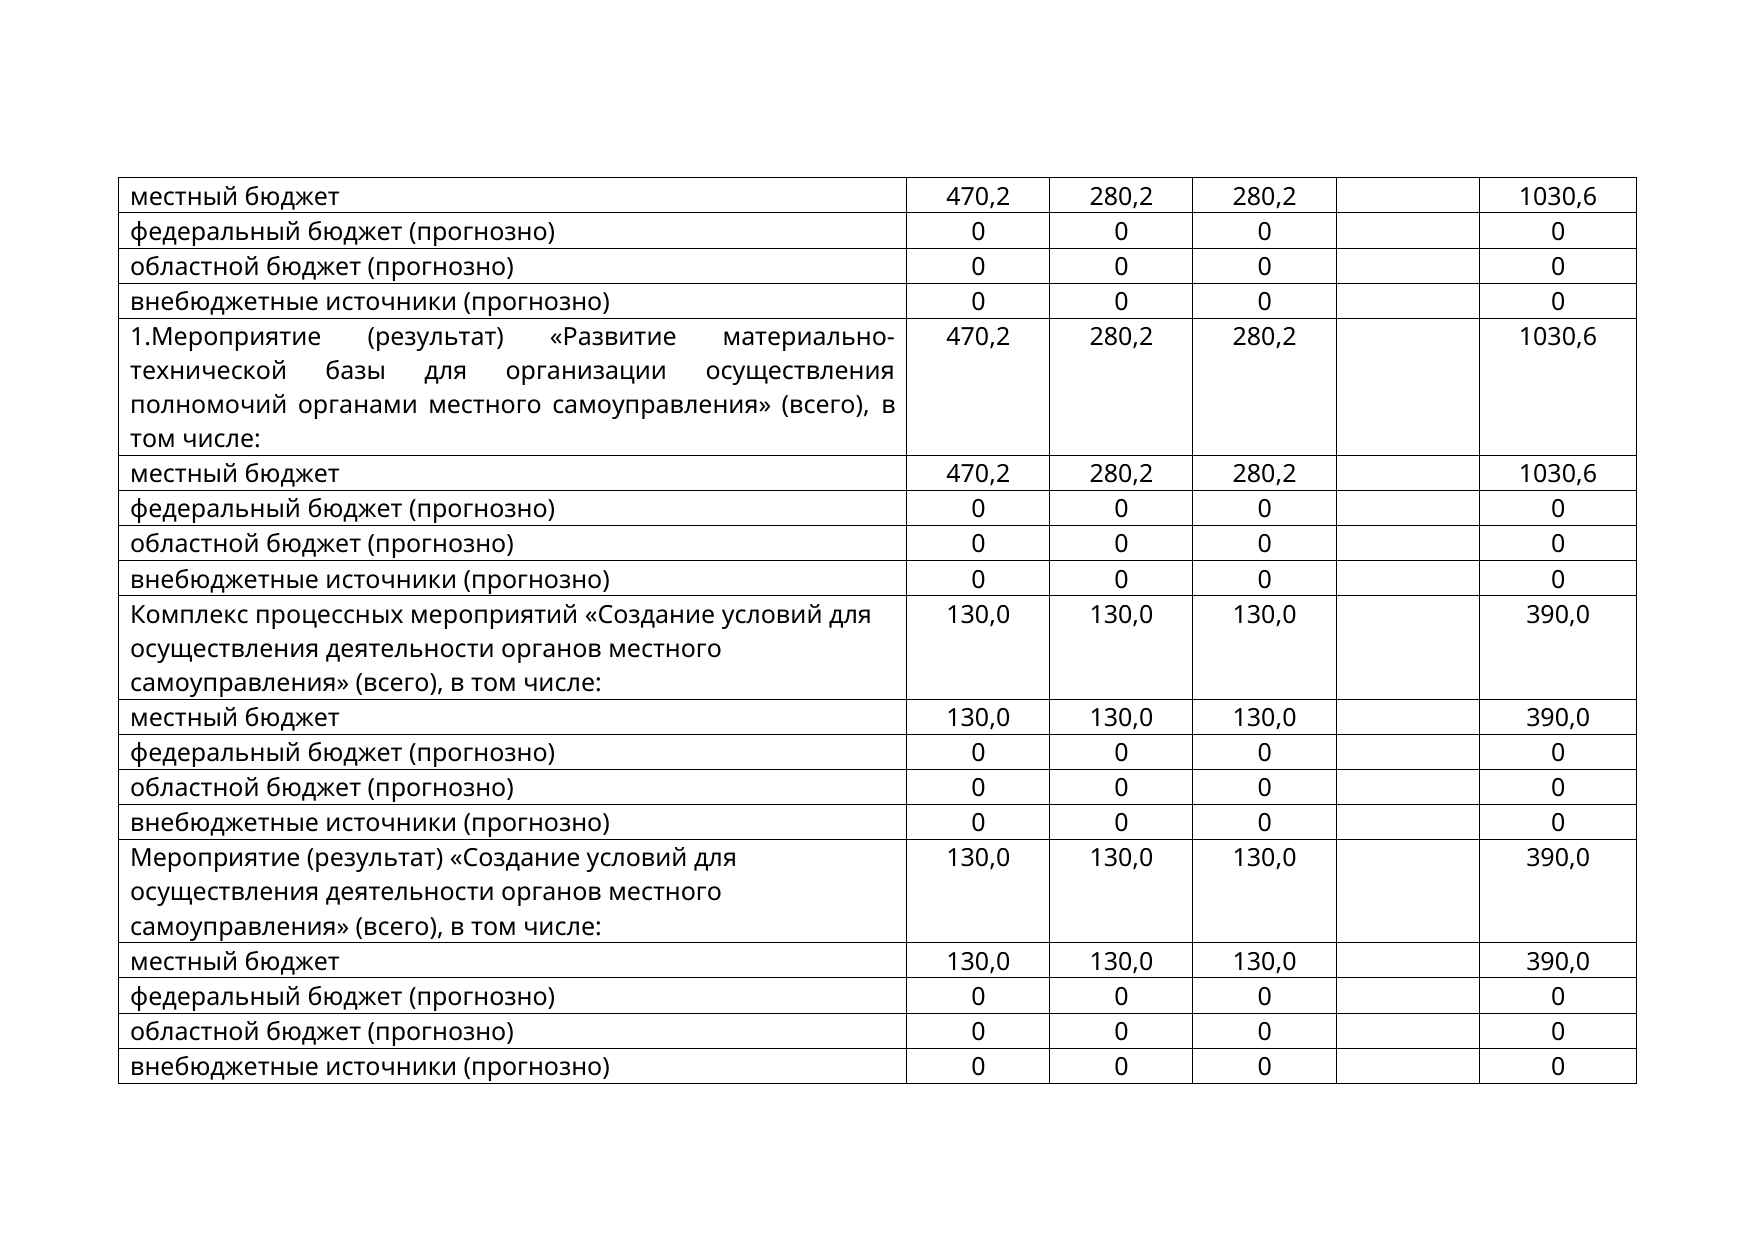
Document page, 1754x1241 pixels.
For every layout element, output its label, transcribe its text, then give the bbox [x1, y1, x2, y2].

table_cell 0 [1480, 770, 1636, 804]
table_cell 390,0 [1480, 943, 1636, 977]
table_cell 0 [1480, 805, 1636, 839]
table_cell внебюджетные источники (прогнозно) [119, 561, 906, 595]
table_cell 130,0 [907, 943, 1049, 977]
table_cell 0 [907, 735, 1049, 769]
table_cell 280,2 [1050, 456, 1192, 490]
table_cell [1337, 249, 1479, 282]
table_cell 0 [1050, 249, 1192, 282]
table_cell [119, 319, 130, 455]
table_cell 0 [907, 561, 1049, 595]
table_cell 0 [907, 1014, 1049, 1047]
table_cell 130,0 [907, 840, 1049, 942]
table_cell [1337, 735, 1479, 769]
table_cell 0 [1193, 1049, 1336, 1083]
table_cell 0 [1480, 735, 1636, 769]
table_cell федеральный бюджет (прогнозно) [119, 491, 906, 525]
table_cell 470,2 [907, 319, 1049, 455]
table_cell 0 [907, 249, 1049, 282]
table_cell [1337, 700, 1479, 734]
table_cell 130,0 [907, 700, 1049, 734]
table_cell [1337, 561, 1479, 595]
table_cell 0 [1050, 526, 1192, 560]
table_cell 130,0 [1050, 596, 1192, 698]
table_cell 0 [1193, 978, 1336, 1012]
table_cell 0 [1480, 213, 1636, 247]
table_cell федеральный бюджет (прогнозно) [119, 978, 906, 1012]
table_cell 0 [907, 805, 1049, 839]
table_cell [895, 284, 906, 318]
table_cell местный бюджет [119, 456, 906, 490]
table_cell 1030,6 [1480, 319, 1636, 455]
table_cell 0 [1050, 805, 1192, 839]
table_cell 0 [1193, 491, 1336, 525]
table_cell внебюджетные источники (прогнозно) [119, 805, 906, 839]
table_cell 0 [1050, 770, 1192, 804]
table_cell местный бюджет [119, 943, 906, 977]
table_cell [1337, 596, 1479, 698]
table_cell 0 [907, 770, 1049, 804]
table_cell 0 [1193, 561, 1336, 595]
table_cell областной бюджет (прогнозно) [119, 770, 906, 804]
table_cell местный бюджет [119, 700, 906, 734]
table_cell 0 [1480, 491, 1636, 525]
table_cell [1337, 178, 1479, 212]
table_cell 1030,6 [1480, 456, 1636, 490]
table_cell [1337, 840, 1479, 942]
table_cell 130,0 [1193, 943, 1336, 977]
table_cell 280,2 [1050, 319, 1192, 455]
table_cell Мероприятие (результат) «Создание условий для осуществления деятельности органов местного самоуправления» (всего), в том числе: [119, 840, 906, 942]
table_cell 0 [1480, 561, 1636, 595]
table_cell [1337, 978, 1479, 1012]
table_cell 0 [1193, 284, 1336, 318]
table_cell Комплекс процессных мероприятий «Создание условий для осуществления деятельности органов местного самоуправления» (всего), в том числе: [119, 596, 906, 698]
table_cell 390,0 [1480, 840, 1636, 942]
table_cell 0 [1193, 1014, 1336, 1047]
table_cell 130,0 [1193, 700, 1336, 734]
table_cell федеральный бюджет (прогнозно) [119, 735, 906, 769]
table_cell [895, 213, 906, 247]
table_cell 0 [907, 213, 1049, 247]
table_cell [1337, 943, 1479, 977]
table_cell 0 [1193, 213, 1336, 247]
table_cell 130,0 [1050, 700, 1192, 734]
table_cell 0 [907, 491, 1049, 525]
table_cell 0 [1050, 491, 1192, 525]
table_cell 0 [1480, 1014, 1636, 1047]
table_cell 1030,6 [1480, 178, 1636, 212]
table_cell 390,0 [1480, 700, 1636, 734]
table_cell 470,2 [907, 178, 1049, 212]
table_cell 280,2 [1050, 178, 1192, 212]
table_cell 0 [1480, 978, 1636, 1012]
table_cell 130,0 [1193, 596, 1336, 698]
table_cell 0 [1050, 1049, 1192, 1083]
table_cell 0 [907, 526, 1049, 560]
table_cell внебюджетные источники (прогнозно) [119, 1049, 906, 1083]
table_cell 0 [1193, 526, 1336, 560]
table_cell 130,0 [1050, 943, 1192, 977]
table_cell областной бюджет (прогнозно) [119, 1014, 906, 1047]
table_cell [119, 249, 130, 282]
table_cell 470,2 [907, 456, 1049, 490]
table_cell 0 [1193, 735, 1336, 769]
table_cell 0 [1050, 978, 1192, 1012]
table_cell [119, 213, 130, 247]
table_cell 0 [1050, 1014, 1192, 1047]
table_cell [1337, 491, 1479, 525]
table_cell 280,2 [1193, 456, 1336, 490]
table_cell 0 [1050, 284, 1192, 318]
table_cell 280,2 [1193, 319, 1336, 455]
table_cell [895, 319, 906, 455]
table_cell 0 [907, 1049, 1049, 1083]
table_cell 390,0 [1480, 596, 1636, 698]
table_cell [1337, 319, 1479, 455]
table_cell 0 [1480, 1049, 1636, 1083]
table_cell 280,2 [1193, 178, 1336, 212]
table_cell 130,0 [1193, 840, 1336, 942]
table_cell [1337, 1014, 1479, 1047]
table_cell [1337, 284, 1479, 318]
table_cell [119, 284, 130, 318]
table_cell 0 [907, 284, 1049, 318]
table_cell [1337, 526, 1479, 560]
table_cell областной бюджет (прогнозно) [119, 526, 906, 560]
table_cell 0 [907, 978, 1049, 1012]
table_cell 0 [1480, 526, 1636, 560]
table_cell [1337, 1049, 1479, 1083]
table_cell [1337, 456, 1479, 490]
table_cell 0 [1193, 770, 1336, 804]
table_cell 130,0 [907, 596, 1049, 698]
table_cell 130,0 [1050, 840, 1192, 942]
table_cell 0 [1050, 561, 1192, 595]
table_cell 0 [1193, 805, 1336, 839]
table_cell [1337, 805, 1479, 839]
table_cell 0 [1050, 735, 1192, 769]
table_cell [1337, 213, 1479, 247]
table_cell 0 [1193, 249, 1336, 282]
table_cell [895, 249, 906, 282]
table_cell 0 [1480, 284, 1636, 318]
table_cell 0 [1050, 213, 1192, 247]
table_cell [1337, 770, 1479, 804]
table_cell 0 [1480, 249, 1636, 282]
